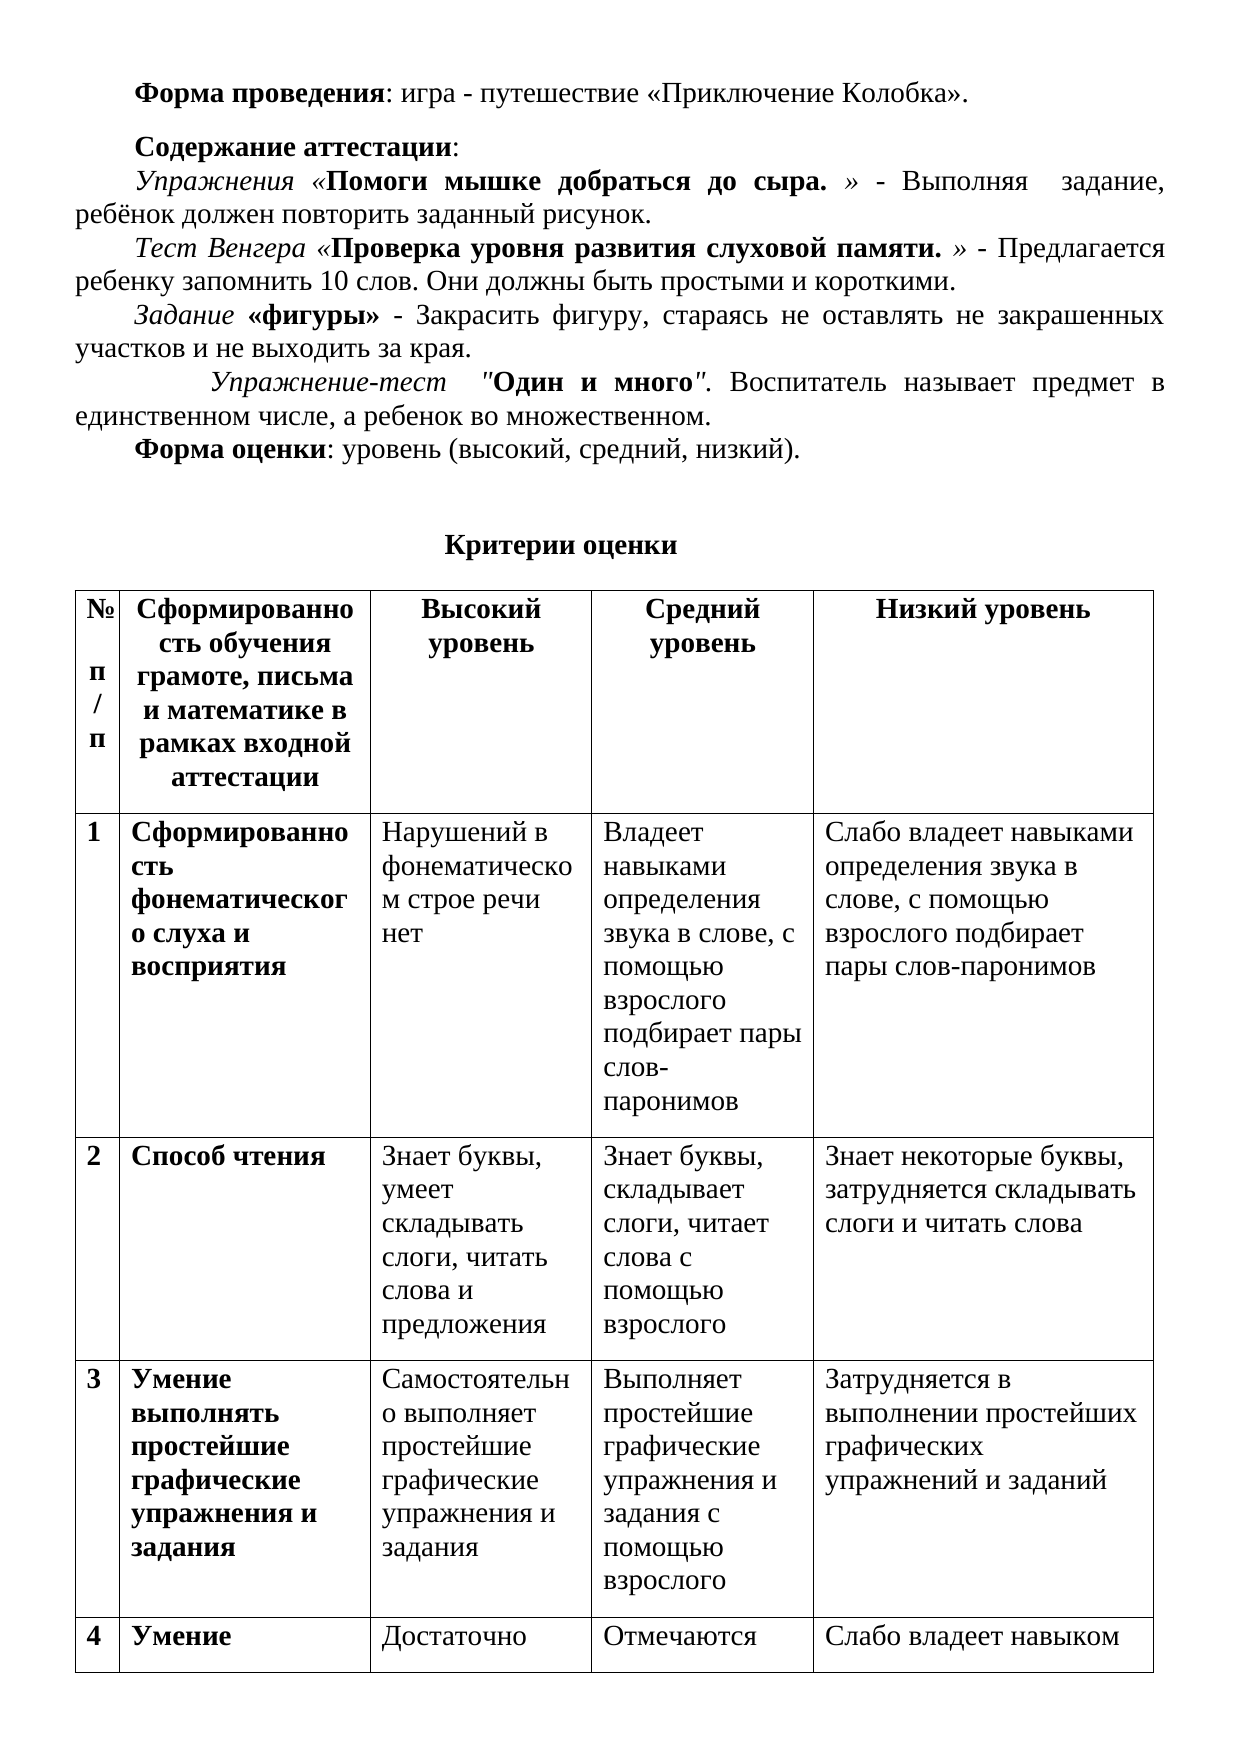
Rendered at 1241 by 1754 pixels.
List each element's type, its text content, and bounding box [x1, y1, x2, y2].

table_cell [814, 1618, 1153, 1672]
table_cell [120, 1618, 370, 1672]
table_cell Слабо владеет навыками определения звука в слове, с помощью взрослого подбирает пары слов-паронимов [814, 814, 1153, 1137]
table_cell Способ чтения [120, 1138, 370, 1360]
table_cell Знает буквы, складывает слоги, читает слова с помощью взрослого [592, 1138, 813, 1360]
table_cell Нарушений в фонематическом строе речи нет [371, 814, 591, 1137]
table_cell Затрудняется в выполнении простейших графических упражнений и заданий [814, 1361, 1153, 1617]
table_cell Сформированность фонематического слуха и восприятия [120, 814, 370, 1137]
table_cell 3 [76, 1361, 119, 1617]
text Форма проведения: игра - путешествие «Приключение Колобка». [75, 75, 1165, 108]
table_cell 4 [76, 1618, 119, 1672]
text Содержание аттестации: [75, 129, 1165, 163]
table_cell 1 [76, 814, 119, 1137]
text Упражнение-тест "Один и много". Воспитатель называет предмет в единственном числе, а ребенок во множественном. [75, 364, 1165, 431]
table_header Сформированность обучения грамоте, письма и математике в рамках входной аттестации [120, 591, 370, 813]
table_cell Знает некоторые буквы, затрудняется складывать слоги и читать слова [814, 1138, 1153, 1360]
table_cell Знает буквы, умеет складывать слоги, читать слова и предложения [371, 1138, 591, 1360]
table_header Средний уровень [592, 591, 813, 813]
text Форма оценки: уровень (высокий, средний, низкий). [75, 431, 1165, 465]
table_cell Владеет навыками определения звука в слове, с помощью взрослого подбирает пары слов-паронимов [592, 814, 813, 1137]
text Задание «фигуры» - Закрасить фигуру, стараясь не оставлять не закрашенных участков и не выходить за края. [75, 297, 1165, 364]
table_header Низкий уровень [814, 591, 1153, 813]
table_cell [592, 1618, 813, 1672]
table_header Высокий уровень [371, 591, 591, 813]
table_cell Выполняет простейшие графические упражнения и задания с помощью взрослого [592, 1361, 813, 1617]
table_header № п/п [76, 591, 119, 813]
table_cell 2 [76, 1138, 119, 1360]
text Тест Венгера «Проверка уровня развития слуховой памяти. » - Предлагается ребенку запомнить 10 слов. Они должны быть простыми и короткими. [75, 230, 1165, 297]
text Упражнения «Помоги мышке добраться до сыра. » - Выполняя задание, ребёнок должен повторить заданный рисунок. [75, 163, 1165, 230]
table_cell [371, 1618, 591, 1672]
table_cell Самостоятельно выполняет простейшие графические упражнения и задания [371, 1361, 591, 1617]
text Критерии оценки [0, 527, 1165, 561]
table_cell Умение выполнять простейшие графические упражнения и задания [120, 1361, 370, 1617]
